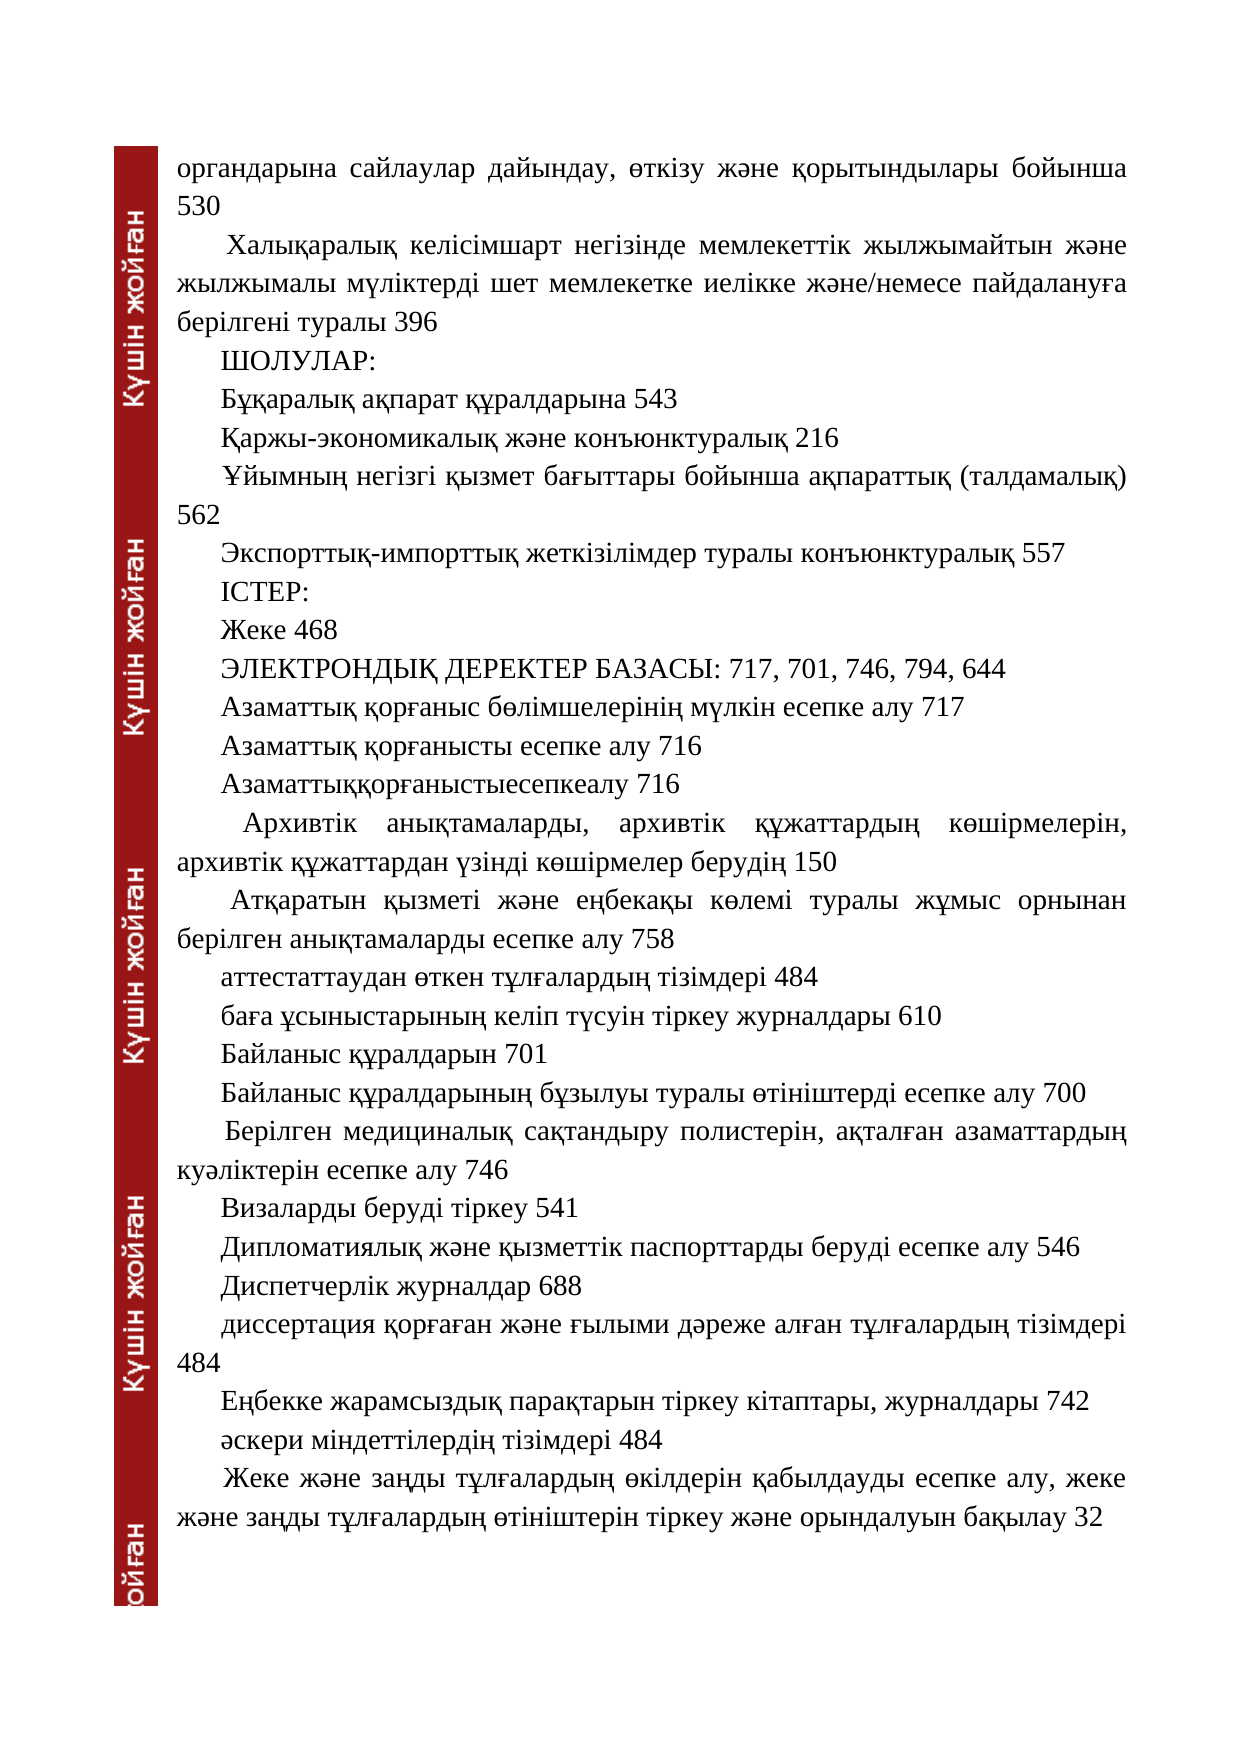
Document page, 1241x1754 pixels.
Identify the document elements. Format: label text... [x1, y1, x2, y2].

picture [114, 1455, 158, 1460]
text Байланыс құралдарының бұзылуы туралы өтініштерді есепке алу 700 [112, 1075, 1128, 1108]
picture [114, 453, 158, 458]
picture [114, 1108, 158, 1113]
text Атқаратын қызметі және еңбекақы көлемі туралы жұмыс орнынан берілген анықтамаларды есепке алу 758 [112, 882, 1128, 954]
text Архивтік анықтамаларды, архивтік құжаттардың көшірмелерін, архивтік құжаттардан үзінді көшірмелер берудің 150 [112, 805, 1128, 877]
picture [114, 993, 158, 998]
picture [114, 684, 158, 689]
picture [114, 569, 158, 574]
text Халықаралық келісімшарт негізінде мемлекеттік жылжымайтын және жылжымалы мүліктерді шет мемлекетке иелікке және/немесе пайдалануға берілгені туралы 396 [112, 227, 1128, 338]
picture [114, 530, 158, 535]
picture [114, 222, 158, 227]
picture [114, 146, 158, 150]
picture [114, 1070, 158, 1075]
text Еңбекке жарамсыздық парақтарын тіркеу кітаптары, журналдары 742 [112, 1383, 1128, 1417]
picture [114, 646, 158, 651]
picture [114, 1378, 158, 1383]
picture [114, 1263, 158, 1268]
text Берілген медициналық сақтандыру полистерін, ақталған азаматтардың куәліктерін есепке алу 746 [112, 1113, 1128, 1186]
text Ұйымның негізгі қызмет бағыттары бойынша ақпараттық (талдамалық) 562 [112, 458, 1128, 530]
picture [114, 762, 158, 767]
text ШОЛУЛАР: [112, 343, 1128, 376]
picture [114, 723, 158, 728]
text диссертация қорғаған және ғылыми дәреже алған тұлғалардың тізімдері 484 [112, 1306, 1128, 1378]
picture [114, 1301, 158, 1306]
text Жеке және заңды тұлғалардың өкілдерін қабылдауды есепке алу, жеке және заңды тұлғалардың өтініштерін тіркеу және орындалуын бақылау 32 [112, 1460, 1128, 1532]
text Байланыс құралдарын 701 [112, 1036, 1128, 1070]
picture [114, 800, 158, 805]
picture [114, 338, 158, 343]
picture [114, 1532, 158, 1606]
picture [114, 1417, 158, 1422]
picture [114, 607, 158, 612]
text Қаржы-экономикалық және конъюнктуралық 216 [112, 420, 1128, 453]
text ІСТЕР: [112, 574, 1128, 607]
picture [114, 1224, 158, 1229]
picture [114, 1031, 158, 1036]
text Экспорттық-импорттық жеткізілімдер туралы конъюнктуралық 557 [112, 535, 1128, 569]
picture [114, 376, 158, 381]
text ЭЛЕКТРОНДЫҚ ДЕРЕКТЕР БАЗАСЫ: 717, 701, 746, 794, 644 [112, 651, 1128, 684]
text Азаматтық қорғаныс бөлімшелерінің мүлкін есепке алу 717 [112, 689, 1128, 723]
text баға ұсыныстарының келіп түсуін тіркеу журналдары 610 [112, 998, 1128, 1031]
picture [114, 954, 158, 959]
picture [114, 877, 158, 882]
picture [114, 415, 158, 420]
picture [114, 1186, 158, 1191]
text Азаматтық қорғанысты есепке алу 716 [112, 728, 1128, 762]
text Дипломатиялық және қызметтік паспорттарды беруді есепке алу 546 [112, 1229, 1128, 1263]
text әскери міндеттілердің тізімдері 484 [112, 1422, 1128, 1455]
text Визаларды беруді тіркеу 541 [112, 1191, 1128, 1224]
text Диспетчерлік журналдар 688 [112, 1268, 1128, 1301]
text Азаматтыққорғаныстыесепкеалу 716 [112, 767, 1128, 800]
text аттестаттаудан өткен тұлғалардың тізімдері 484 [112, 959, 1128, 993]
text Жеке 468 [112, 612, 1128, 646]
text Бұқаралық ақпарат құралдарына 543 [112, 381, 1128, 415]
